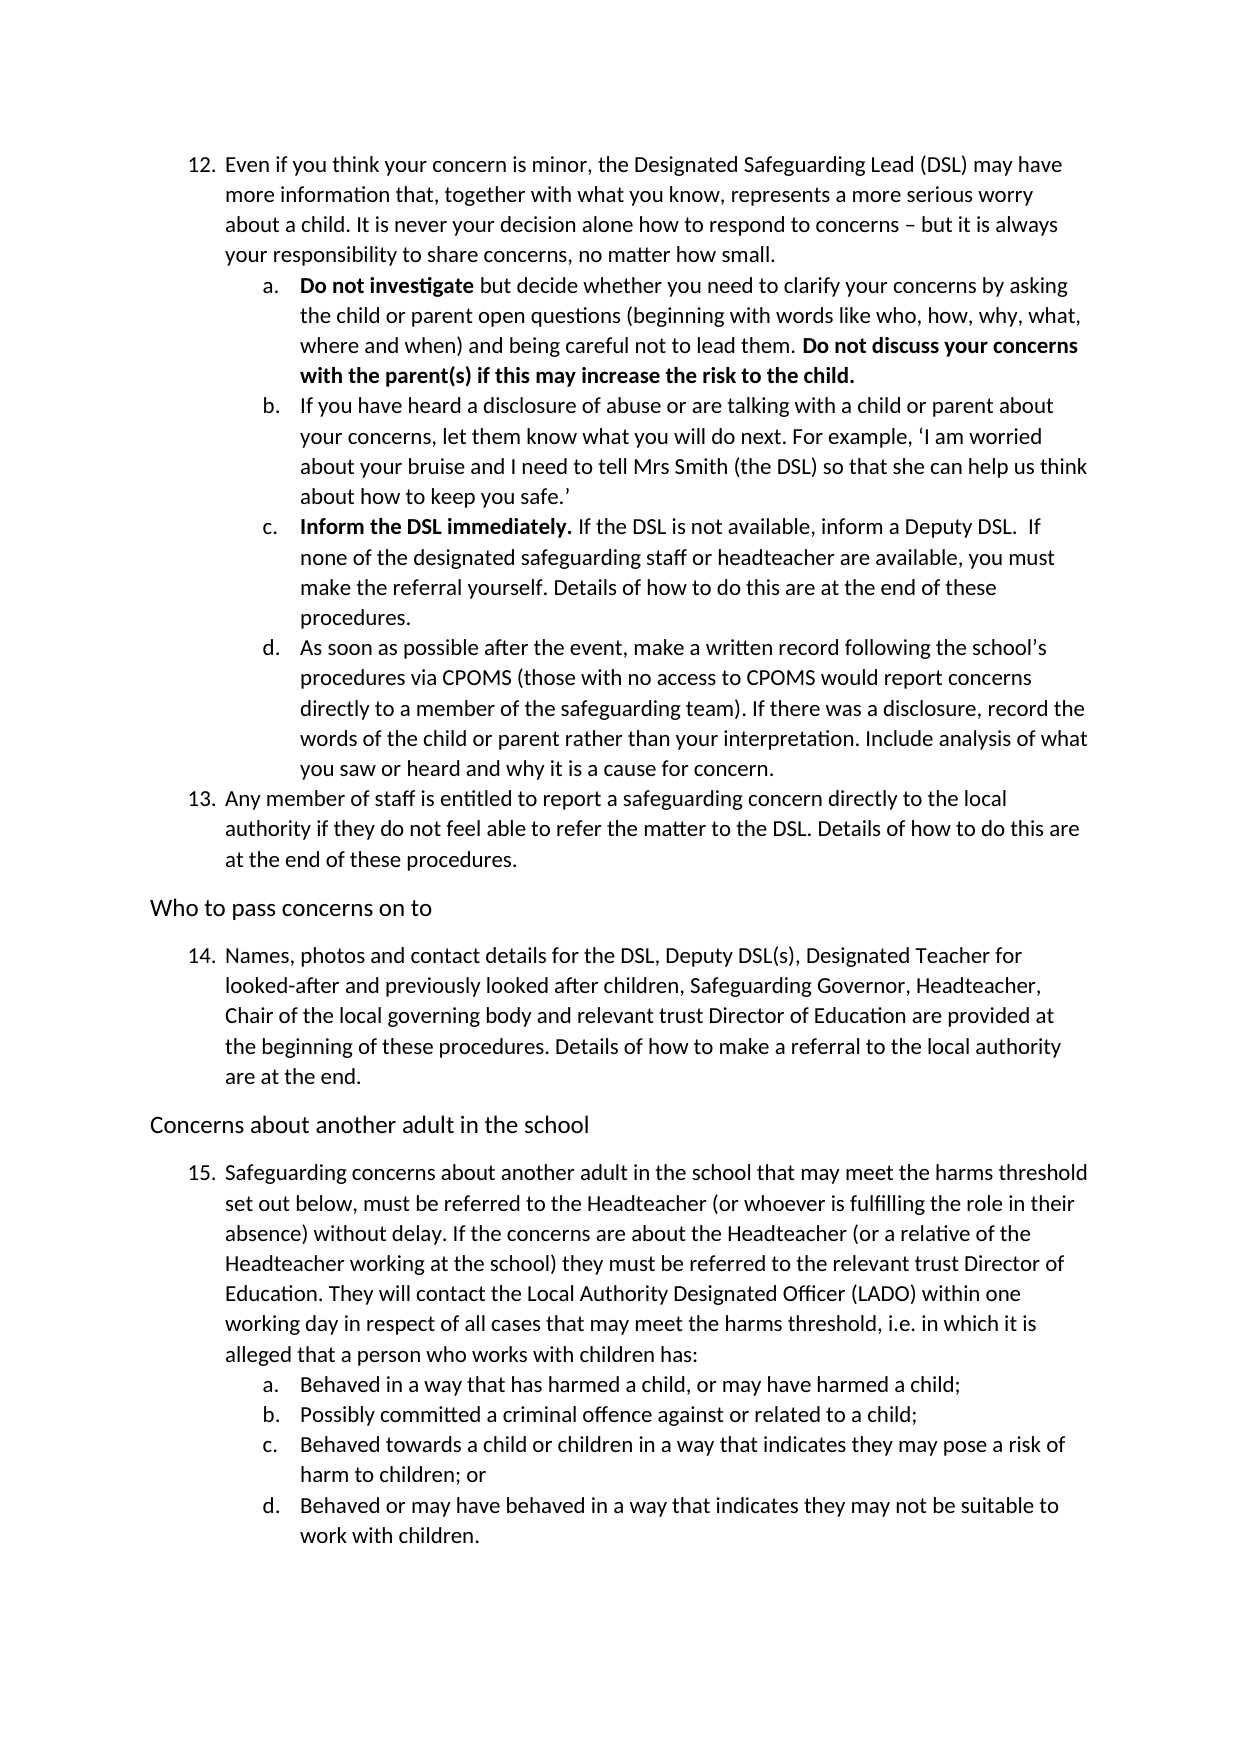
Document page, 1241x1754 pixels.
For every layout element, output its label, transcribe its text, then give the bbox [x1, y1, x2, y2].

list Do not investigate but decide whether you need to clarify your concerns by asking the child or parent open questions (beginning with words like who, how, why, what, where and when) and being careful not to lead them. Do not discuss your concerns with the parent(s) if this may increase the risk to the child. [262, 271, 1090, 389]
list Behaved towards a child or children in a way that indicates they may pose a risk of harm to children; or [262, 1430, 1090, 1489]
list Behaved in a way that has harmed a child, or may have harmed a child; [262, 1370, 1090, 1398]
list Safeguarding concerns about another adult in the school that may meet the harms threshold set out below, must be referred to the Headteacher (or whoever is fulfilling the role in their absence) without delay. If the concerns are about the Headteacher (or a relative of the Headteacher working at the school) they must be referred to the relevant trust Director of Education. They will contact the Local Authority Designated Officer (LADO) within one working day in respect of all cases that may meet the harms threshold, i.e. in which it is alleged that a person who works with children has: [187, 1158, 1090, 1368]
text Concerns about another adult in the school [150, 1109, 1090, 1139]
list Even if you think your concern is minor, the Designated Safeguarding Lead (DSL) may have more information that, together with what you know, represents a more serious worry about a child. It is never your decision alone how to respond to concerns – but it is always your responsibility to share concerns, no matter how small. [187, 150, 1090, 269]
list Behaved or may have behaved in a way that indicates they may not be suitable to work with children. [262, 1491, 1090, 1549]
list If you have heard a disclosure of abuse or are talking with a child or parent about your concerns, let them know what you will do next. For example, ‘I am worried about your bruise and I need to tell Mrs Smith (the DSL) so that she can help us think about how to keep you safe.’ [262, 392, 1090, 510]
list Possibly committed a criminal offence against or related to a child; [262, 1400, 1090, 1428]
list Any member of staff is entitled to report a safeguarding concern directly to the local authority if they do not feel able to refer the matter to the DSL. Details of how to do this are at the end of these procedures. [187, 784, 1090, 873]
list Names, photos and contact details for the DSL, Deputy DSL(s), Designated Teacher for looked-after and previously looked after children, Safeguarding Governor, Headteacher, Chair of the local governing body and relevant trust Director of Education are provided at the beginning of these procedures. Details of how to make a referral to the local authority are at the end. [187, 941, 1090, 1090]
list Inform the DSL immediately. If the DSL is not available, inform a Deputy DSL. If none of the designated safeguarding staff or headteacher are available, you must make the referral yourself. Details of how to do this are at the end of these procedures. [262, 512, 1090, 631]
list As soon as possible after the event, make a written record following the school’s procedures via CPOMS (those with no access to CPOMS would report concerns directly to a member of the safeguarding team). If there was a disclosure, record the words of the child or parent rather than your interpretation. Include analysis of what you saw or heard and why it is a cause for concern. [262, 633, 1090, 782]
text Who to pass concerns on to [150, 892, 1090, 922]
